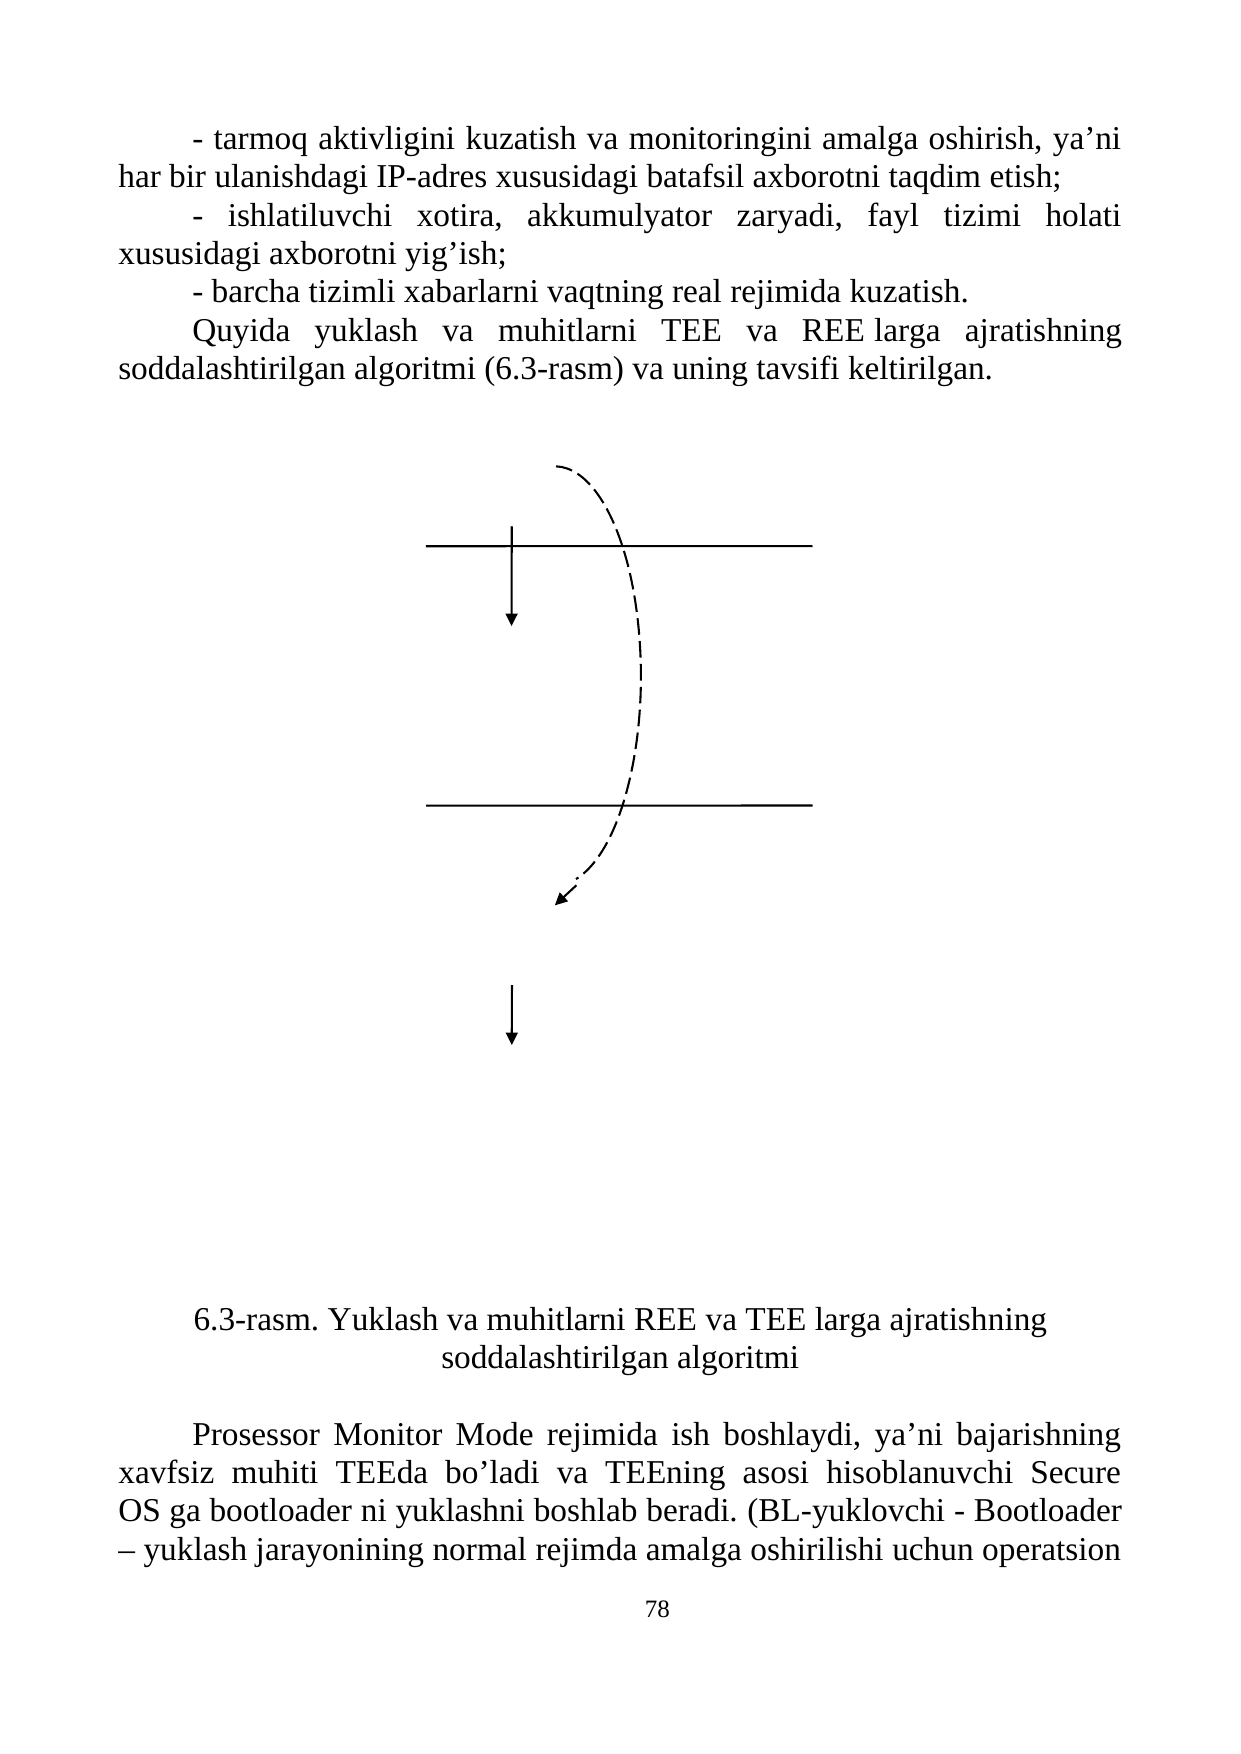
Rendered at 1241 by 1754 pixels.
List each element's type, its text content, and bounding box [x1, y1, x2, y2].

text - ishlatiluvchi xotira, akkumulyator zaryadi, fayl tizimi holati xususidagi axborotni yig’ish; [118, 195, 1122, 271]
text - tarmoq aktivligini kuzatish va monitoringini amalga oshirish, ya’ni har bir ulanishdagi IP-adres xususidagi batafsil axborotni taqdim etish; [118, 118, 1122, 195]
text Quyida yuklash va muhitlarni TEE va REE larga ajratishning soddalashtirilgan algoritmi (6.3-rasm) va uning tavsifi keltirilgan. [118, 310, 1122, 386]
text 6.3-rasm. Yuklash va muhitlarni REE va TEE larga ajratishning soddalashtirilgan algoritmi [118, 1299, 1122, 1376]
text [118, 1414, 1122, 1567]
text - barcha tizimli xabarlarni vaqtning real rejimida kuzatish. [118, 271, 1122, 310]
